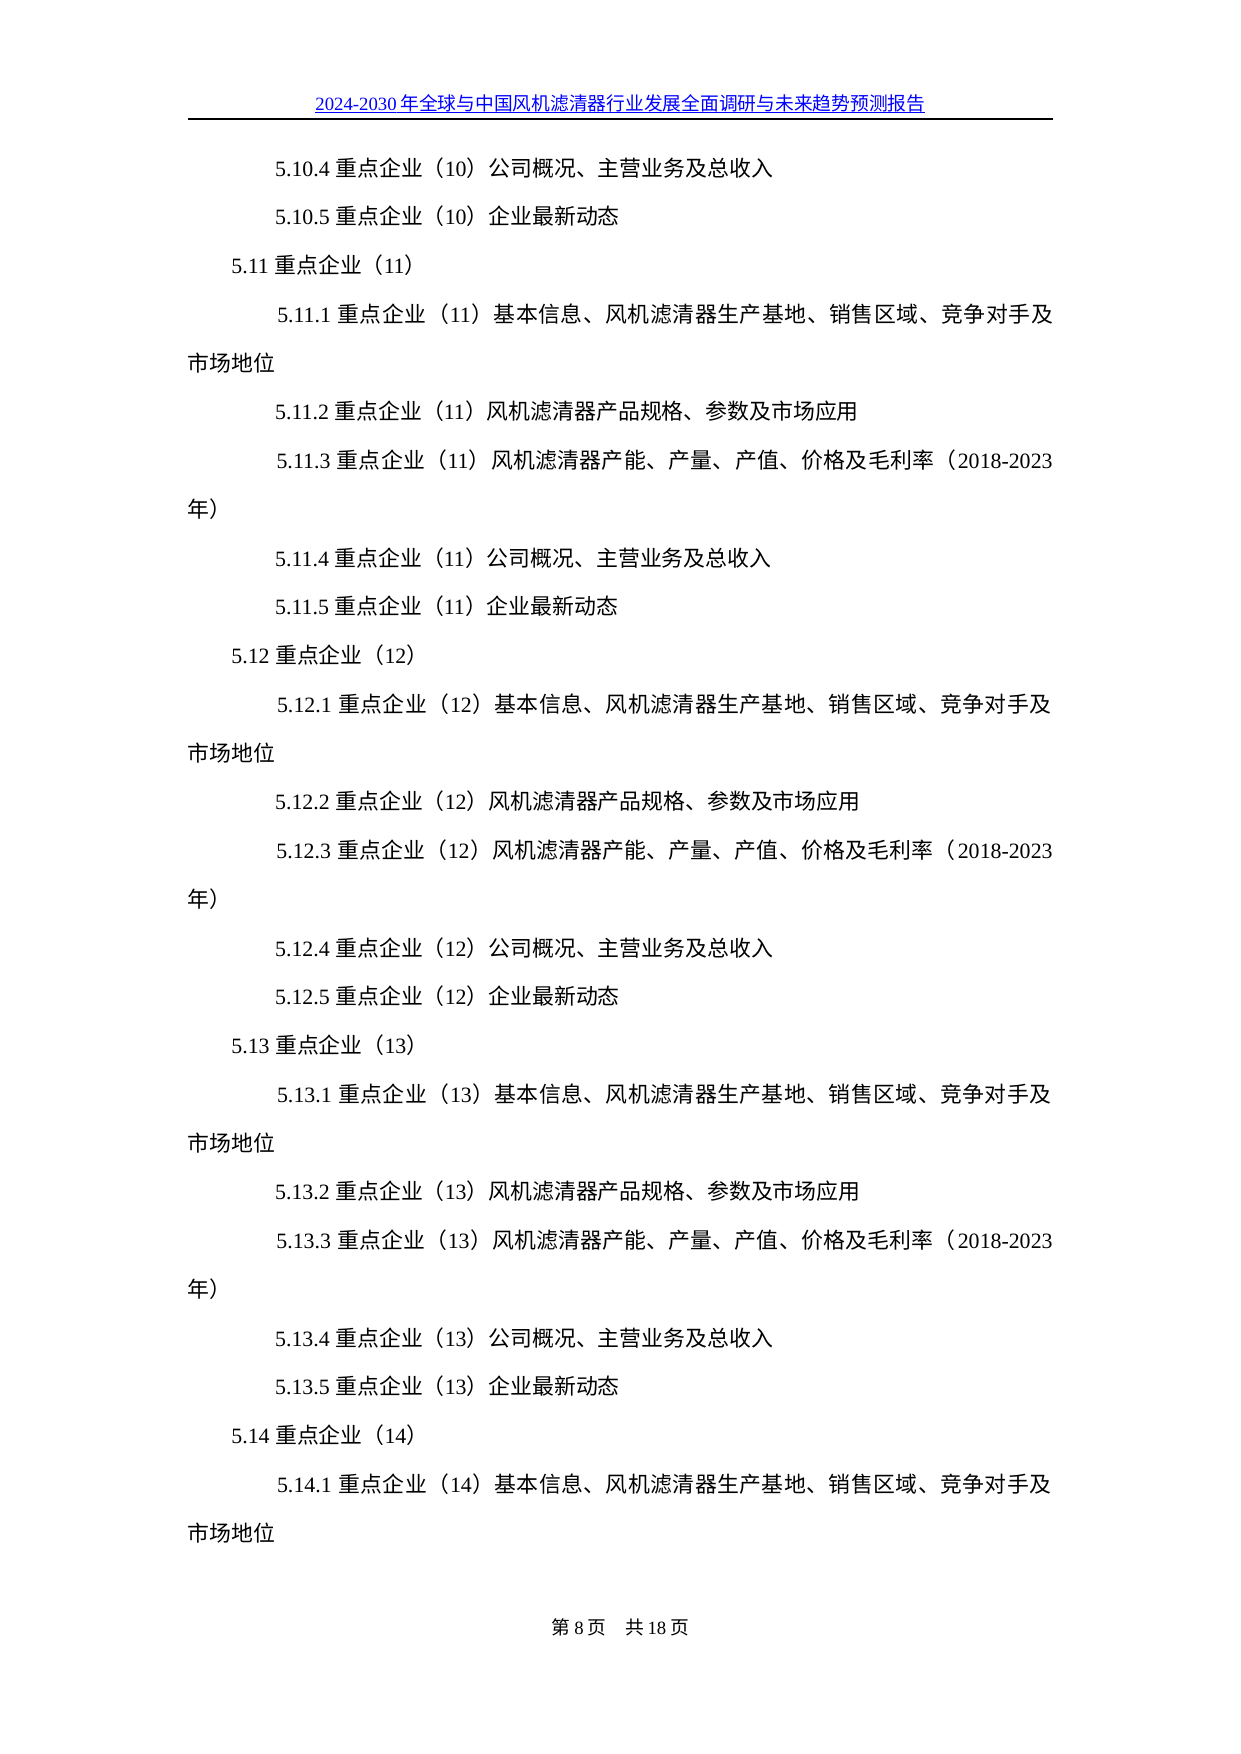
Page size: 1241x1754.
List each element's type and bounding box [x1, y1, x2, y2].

text [187, 150, 1053, 1548]
